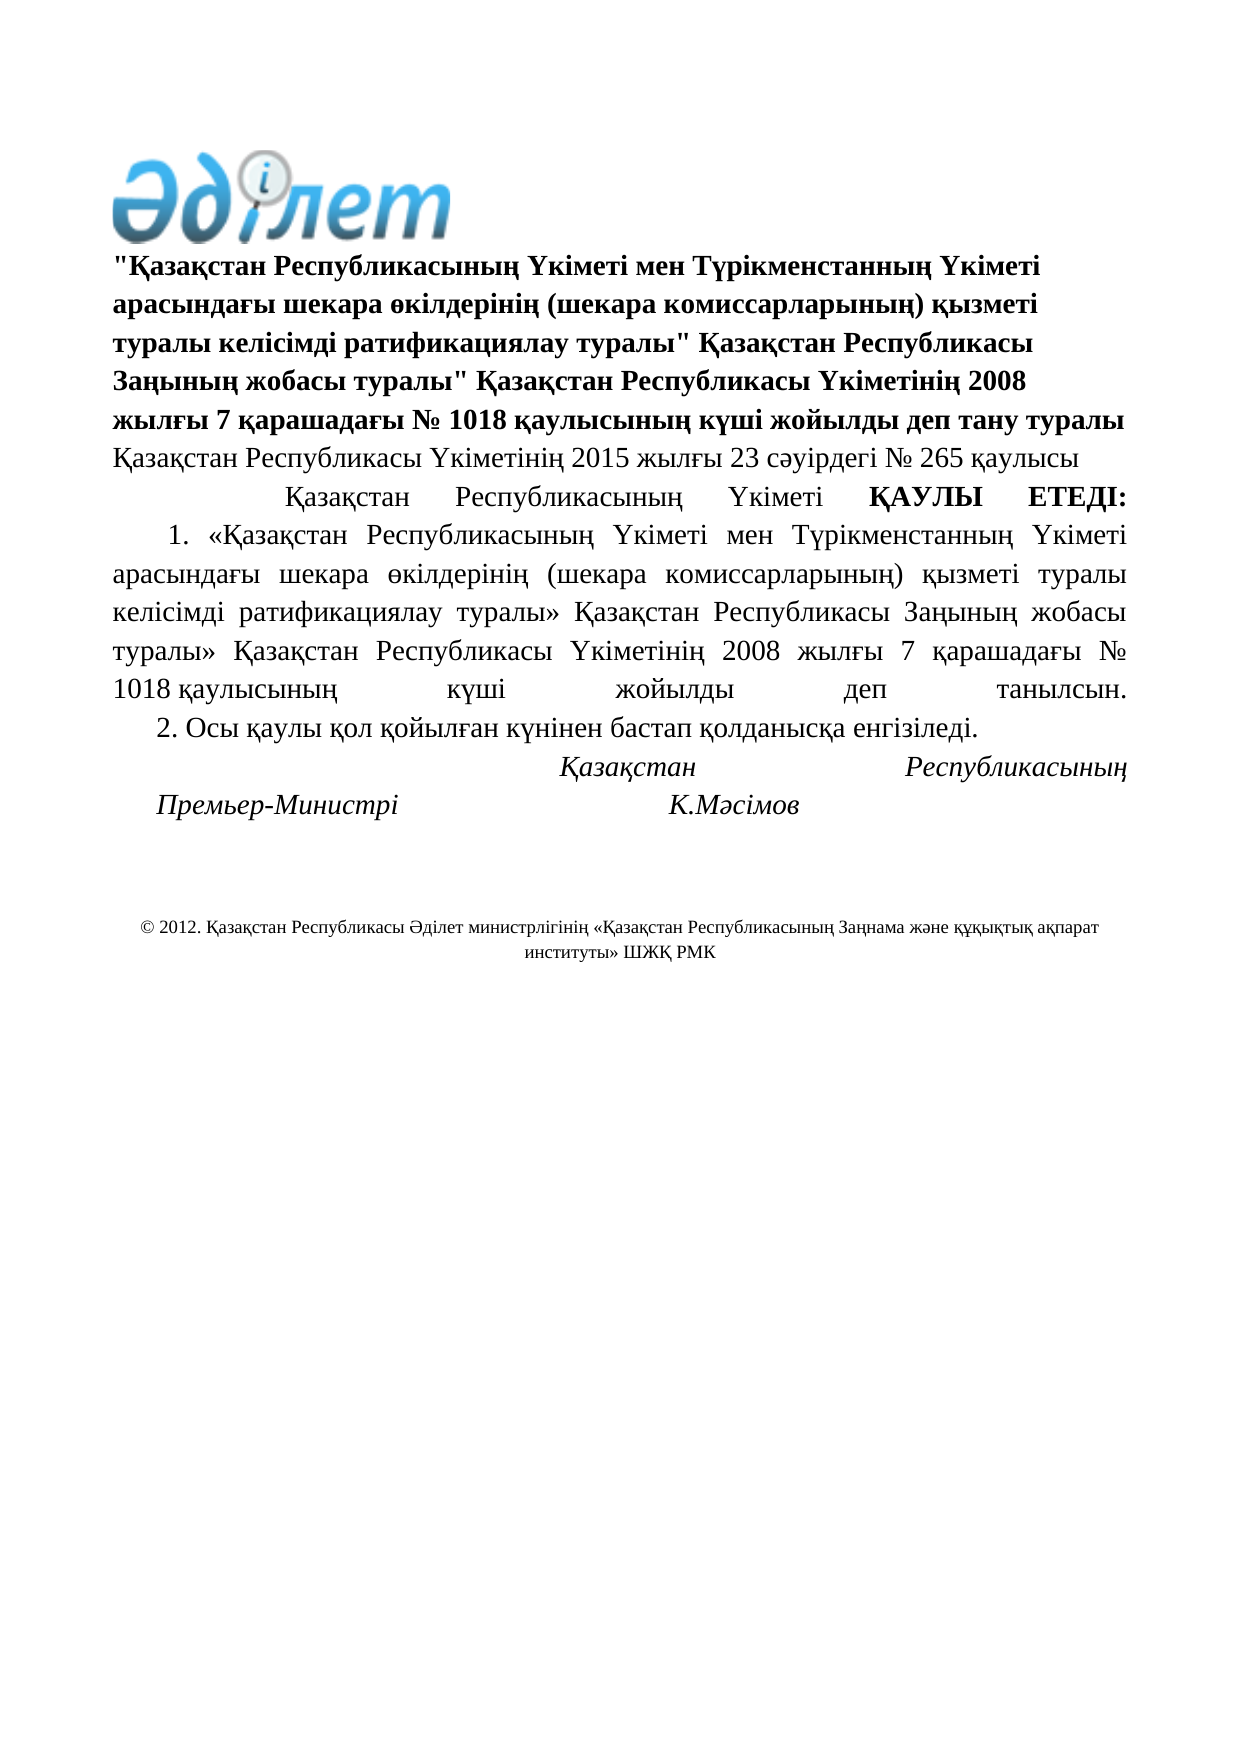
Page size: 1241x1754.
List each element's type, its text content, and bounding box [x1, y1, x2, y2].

text "Қазақстан Республикасының Үкіметі мен Түрікменстанның Үкіметі арасындағы шекара өкілдерінің (шекара комиссарларының) қызметі туралы келісімді ратификациялау туралы" Қазақстан Республикасы Заңының жобасы туралы" Қазақстан Республикасы Үкіметінің 2008 жылғы 7 қарашадағы № 1018 қаулысының күші жойылды деп тану туралы [112, 248, 1128, 435]
text Қазақстан Республикасының Үкіметі ҚАУЛЫ ЕТЕДІ: 1. «Қазақстан Республикасының Үкіметі мен Түрікменстанның Үкіметі арасындағы шекара өкілдерінің (шекара комиссарларының) қызметі туралы келісімді ратификациялау туралы» Қазақстан Республикасы Заңының жобасы туралы» Қазақстан Республикасы Үкіметінің 2008 жылғы 7 қарашадағы № 1018 қаулысының күші жойылды деп танылсын. 2. Осы қаулы қол қойылған күнінен бастап қолданысқа енгізіледі. [112, 479, 1128, 744]
text © 2012. Қазақстан Республикасы Әділет министрлігінің «Қазақстан Республикасының Заңнама және құқықтық ақпарат институты» ШЖҚ РМК [112, 916, 1128, 963]
picture [112, 150, 451, 244]
text Қазақстан Республикасының Премьер-Министрі К.Мәсімов [112, 749, 1128, 821]
text Қазақстан Республикасы Үкіметінің 2015 жылғы 23 сәуірдегі № 265 қаулысы [112, 440, 1128, 474]
